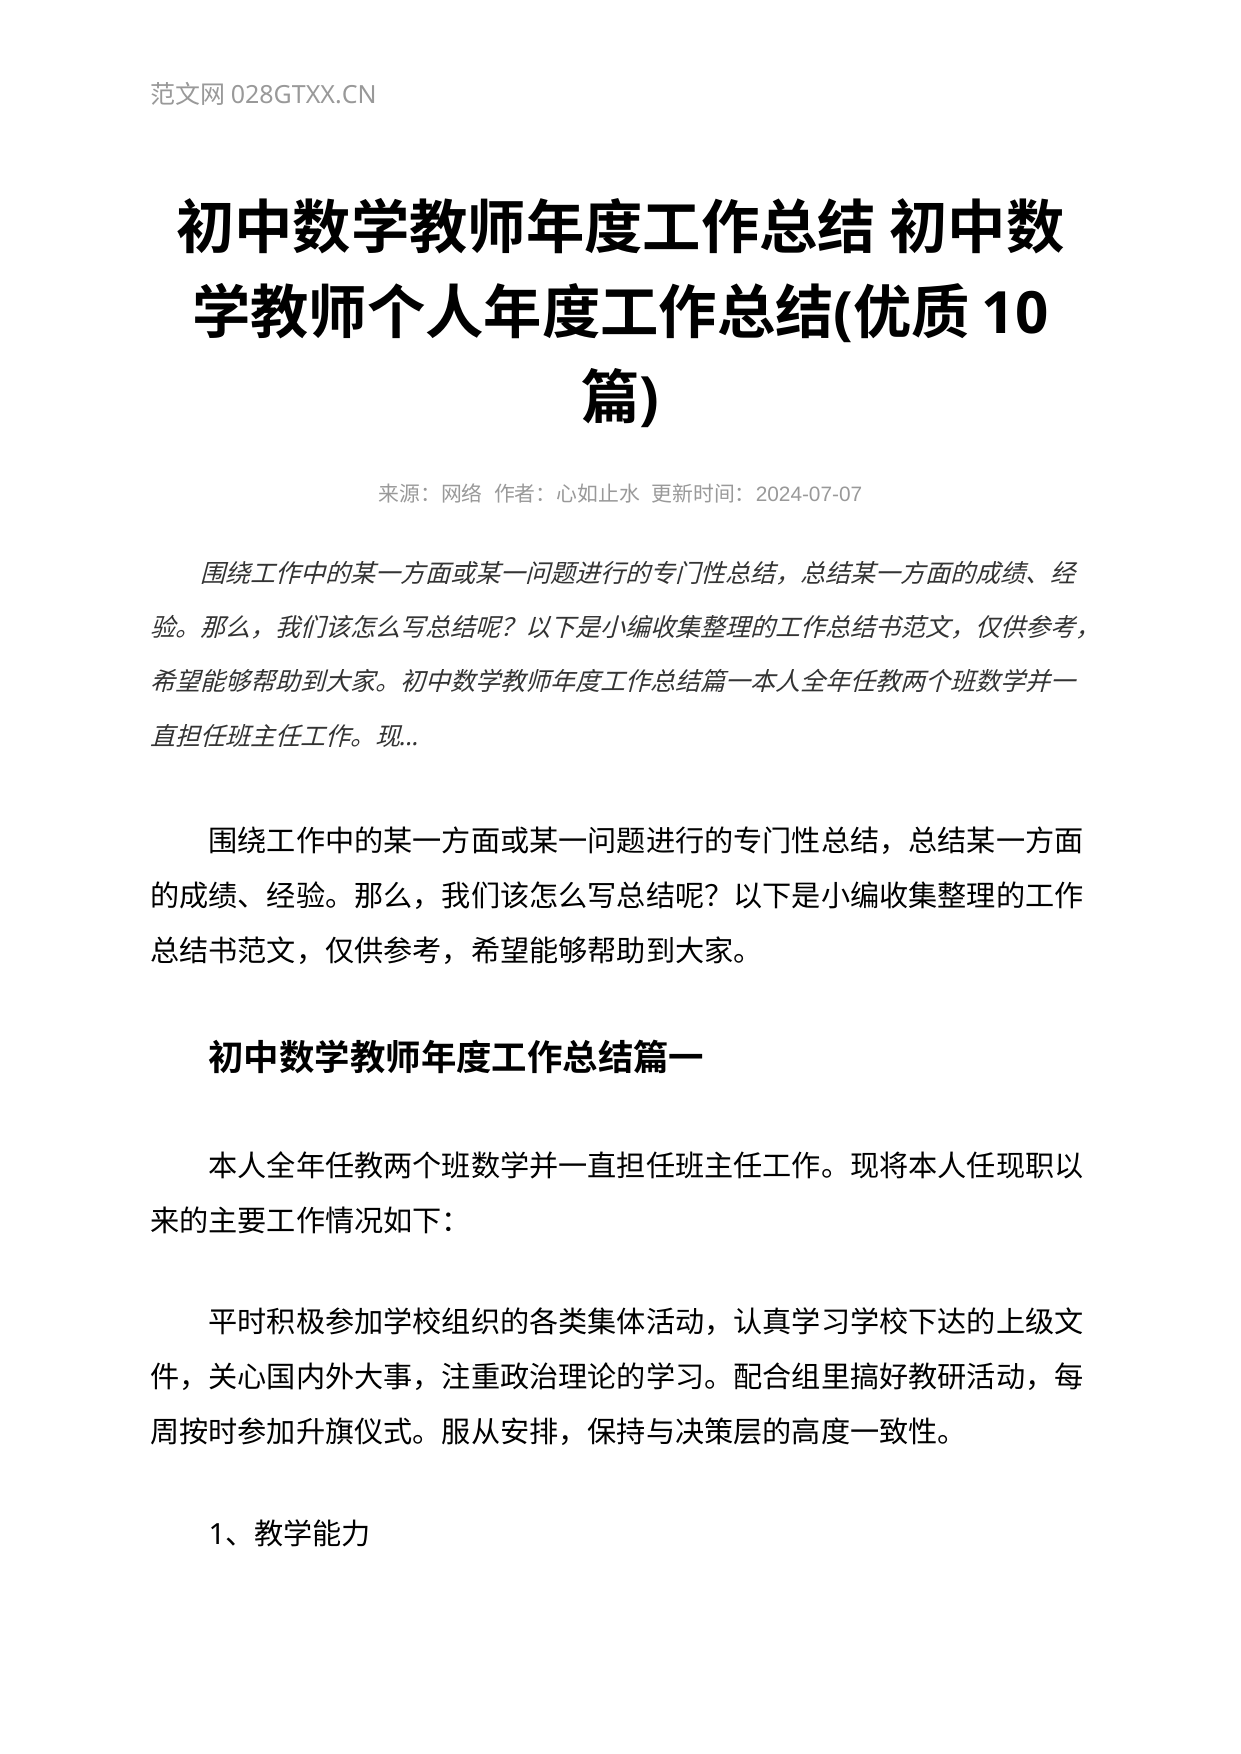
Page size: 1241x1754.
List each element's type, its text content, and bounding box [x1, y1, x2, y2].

text 围绕工作中的某一方面或某一问题进行的专门性总结，总结某一方面的成绩、经验。那么，我们该怎么写总结呢？以下是小编收集整理的工作总结书范文，仅供参考，希望能够帮助到大家。 [150, 817, 1090, 969]
text 来源：网络 作者：心如止水 更新时间：2024-07-07 [150, 482, 1090, 506]
subtitle 初中数学教师年度工作总结 初中数学教师个人年度工作总结(优质10篇) [150, 181, 1090, 435]
text 初中数学教师年度工作总结篇一 [150, 1029, 1090, 1080]
text 本人全年任教两个班数学并一直担任班主任工作。现将本人任现职以来的主要工作情况如下： [150, 1142, 1090, 1239]
text 1、教学能力 [150, 1511, 1090, 1553]
text 平时积极参加学校组织的各类集体活动，认真学习学校下达的上级文件，关心国内外大事，注重政治理论的学习。配合组里搞好教研活动，每周按时参加升旗仪式。服从安排，保持与决策层的高度一致性。 [150, 1299, 1090, 1451]
text 围绕工作中的某一方面或某一问题进行的专门性总结，总结某一方面的成绩、经验。那么，我们该怎么写总结呢？以下是小编收集整理的工作总结书范文，仅供参考，希望能够帮助到大家。初中数学教师年度工作总结篇一本人全年任教两个班数学并一直担任班主任工作。现... [150, 553, 1090, 752]
